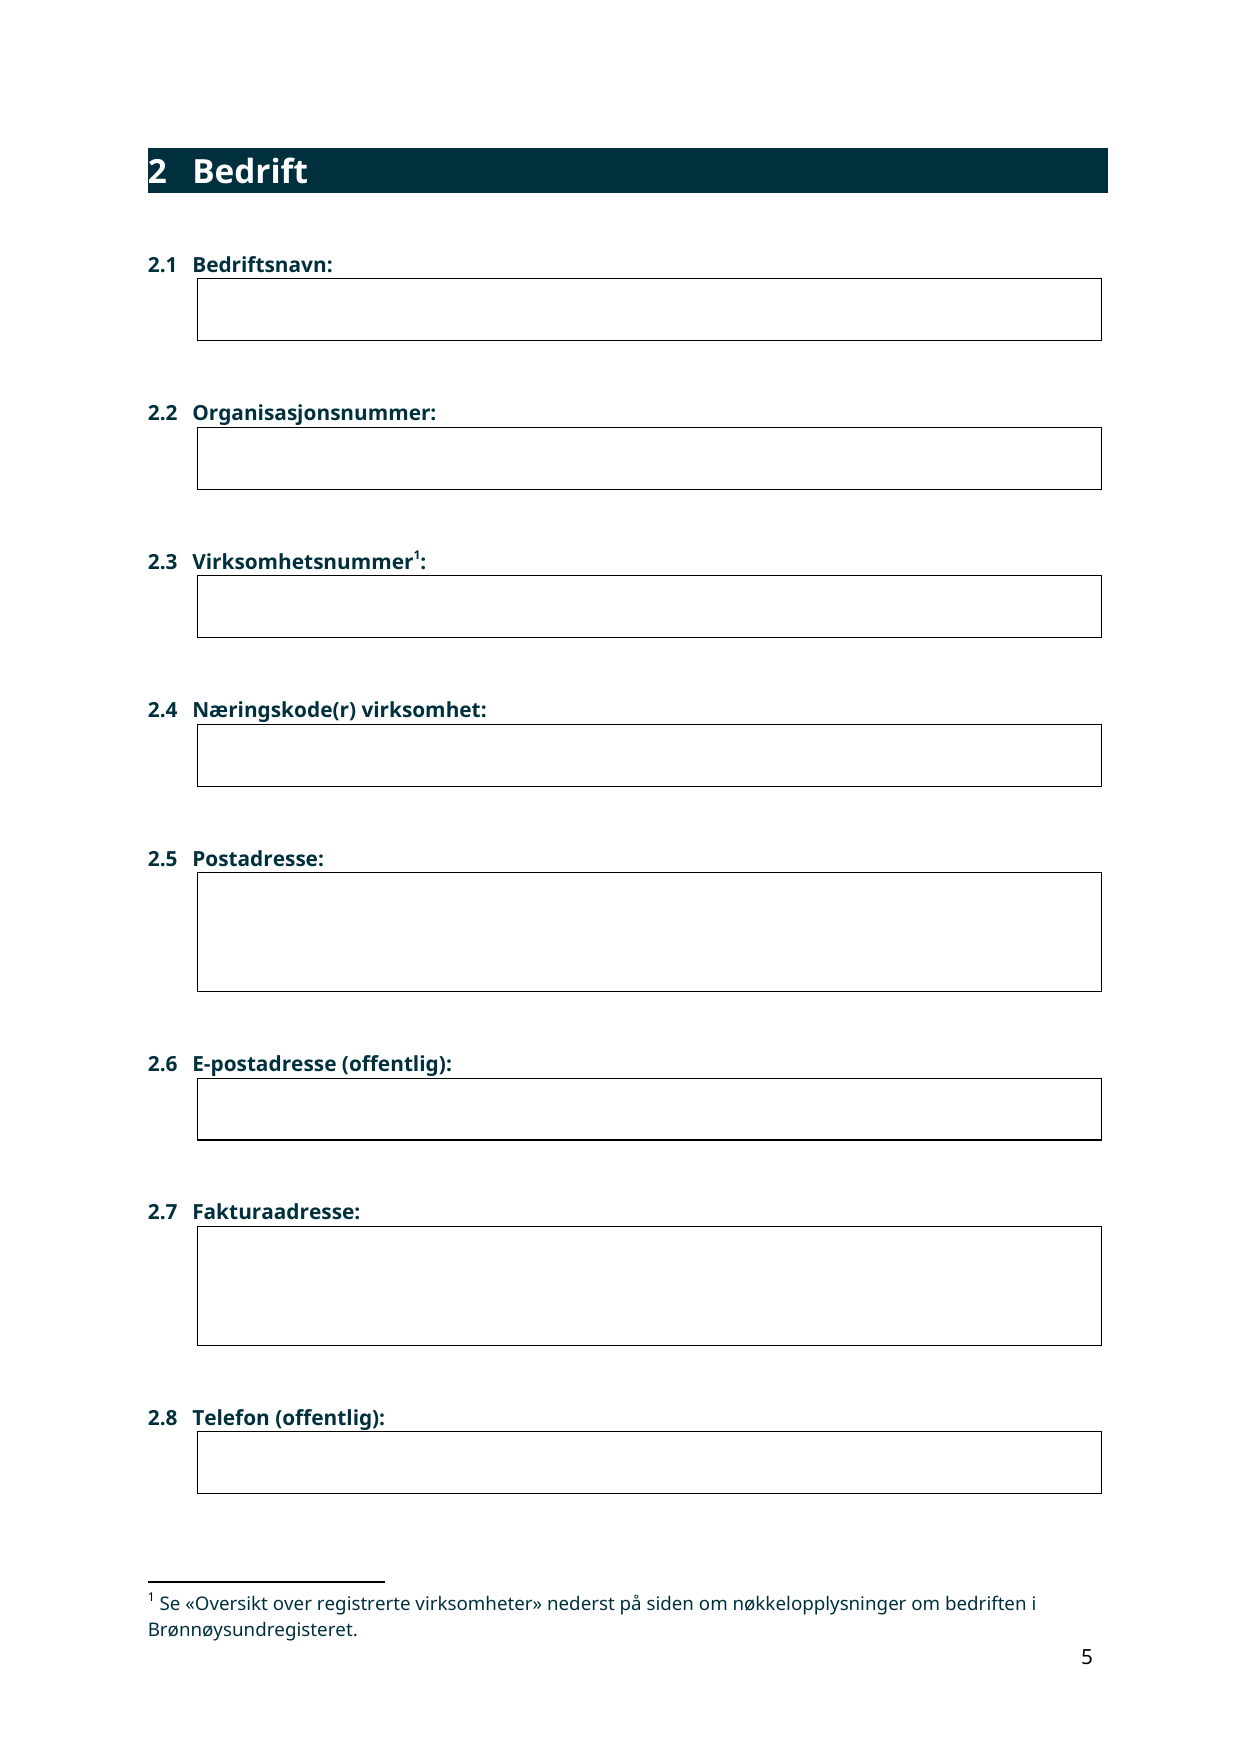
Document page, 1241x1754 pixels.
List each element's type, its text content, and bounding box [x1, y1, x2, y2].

list Organisasjonsnummer: [148, 398, 1093, 427]
list Fakturaadresse: [148, 1197, 1093, 1226]
list E-postadresse (offentlig): [148, 1049, 1093, 1077]
subtitle Bedrift [148, 148, 1108, 193]
list Telefon (offentlig): [148, 1403, 1093, 1431]
list Næringskode(r) virksomhet: [148, 695, 1093, 724]
list Bedriftsnavn: [148, 250, 1093, 278]
list Virksomhetsnummer: [148, 547, 1093, 575]
list Postadresse: [148, 844, 1093, 872]
